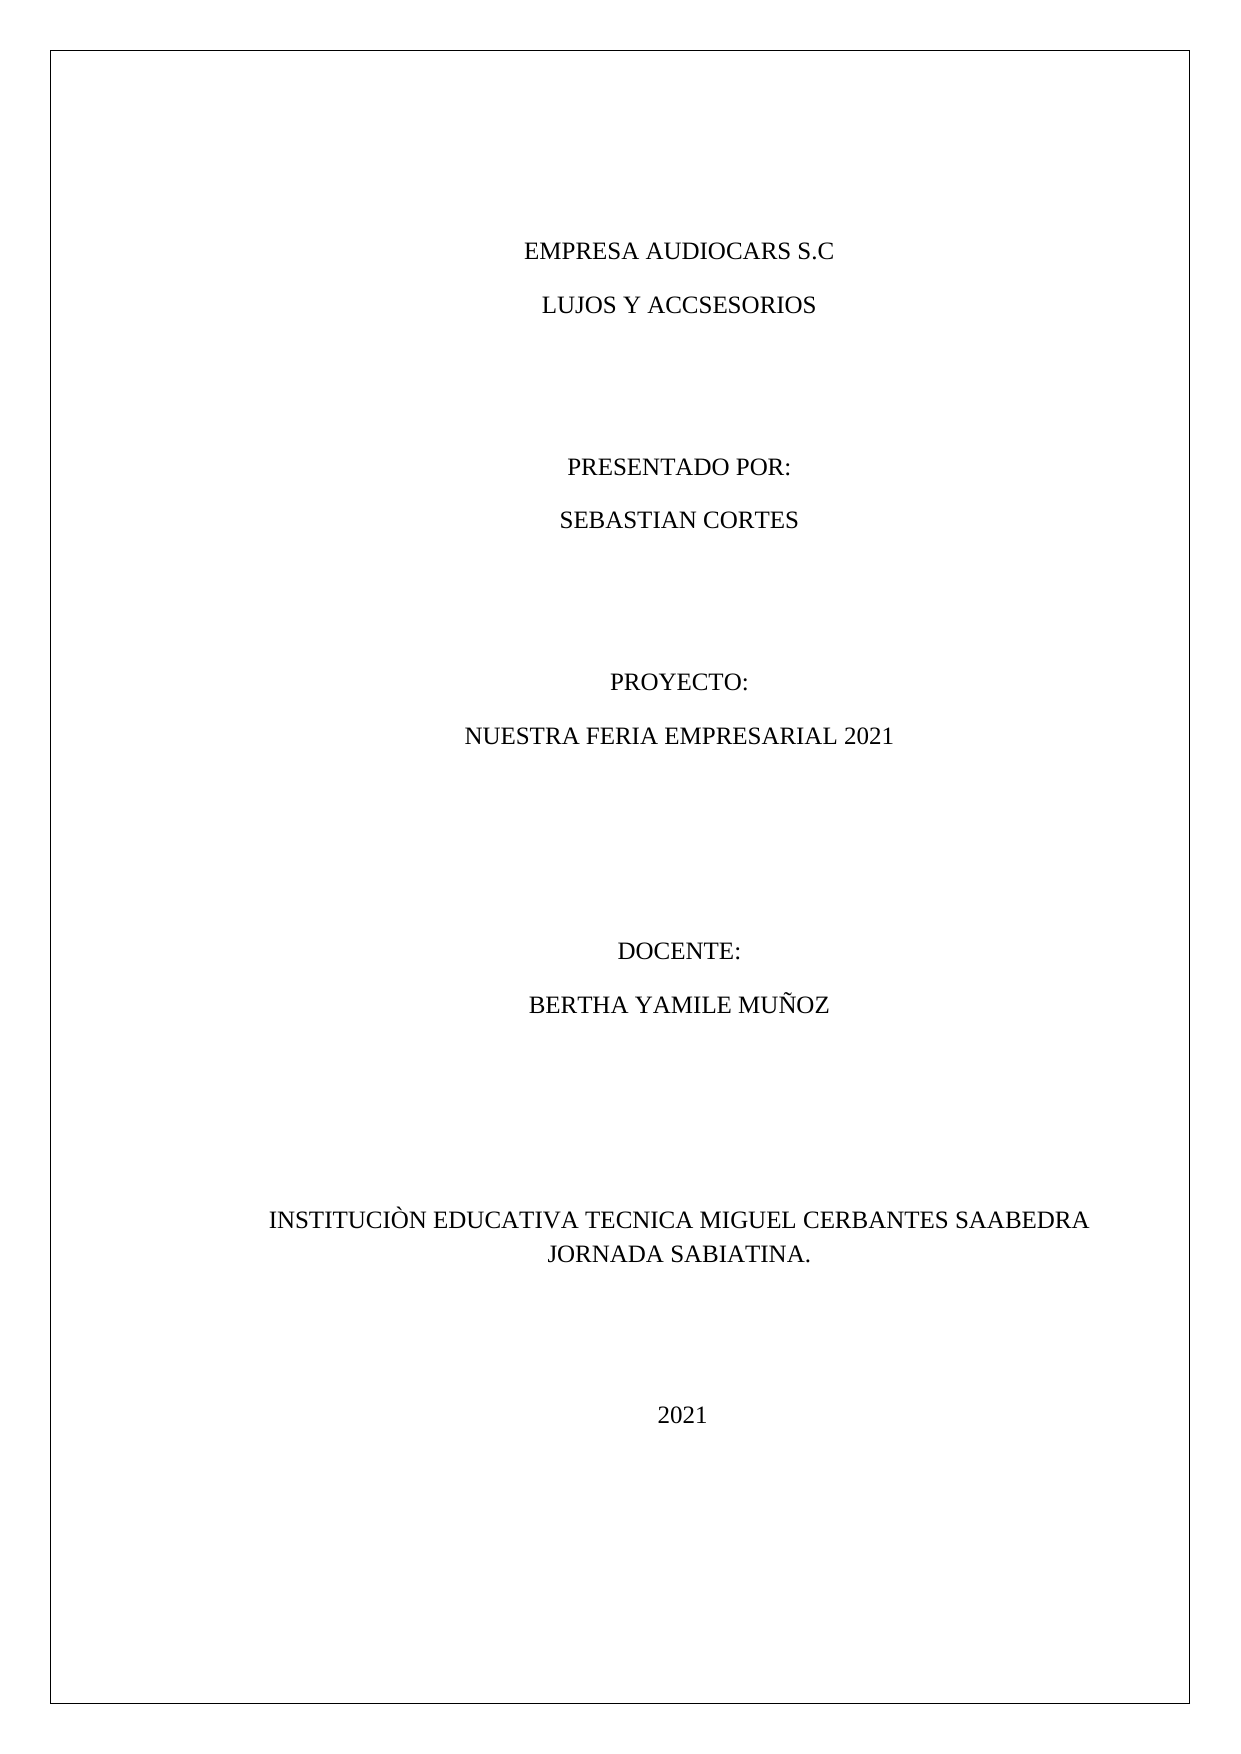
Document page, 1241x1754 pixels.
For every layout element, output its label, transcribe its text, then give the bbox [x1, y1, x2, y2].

text PRESENTADO POR: [236, 452, 1122, 480]
text NUESTRA FERIA EMPRESARIAL 2021 [236, 721, 1122, 750]
text PROYECTO: [236, 667, 1122, 696]
text SEBASTIAN CORTES [236, 506, 1122, 534]
text INSTITUCIÒN EDUCATIVA TECNICA MIGUEL CERBANTES SAABEDRA JORNADA SABIATINA. [236, 1206, 1122, 1267]
text BERTHA YAMILE MUÑOZ [236, 990, 1122, 1019]
text EMPRESA AUDIOCARS S.C [236, 236, 1122, 265]
text 2021 [236, 1400, 1122, 1429]
text LUJOS Y ACCSESORIOS [236, 290, 1122, 319]
text DOCENTE: [236, 936, 1122, 965]
